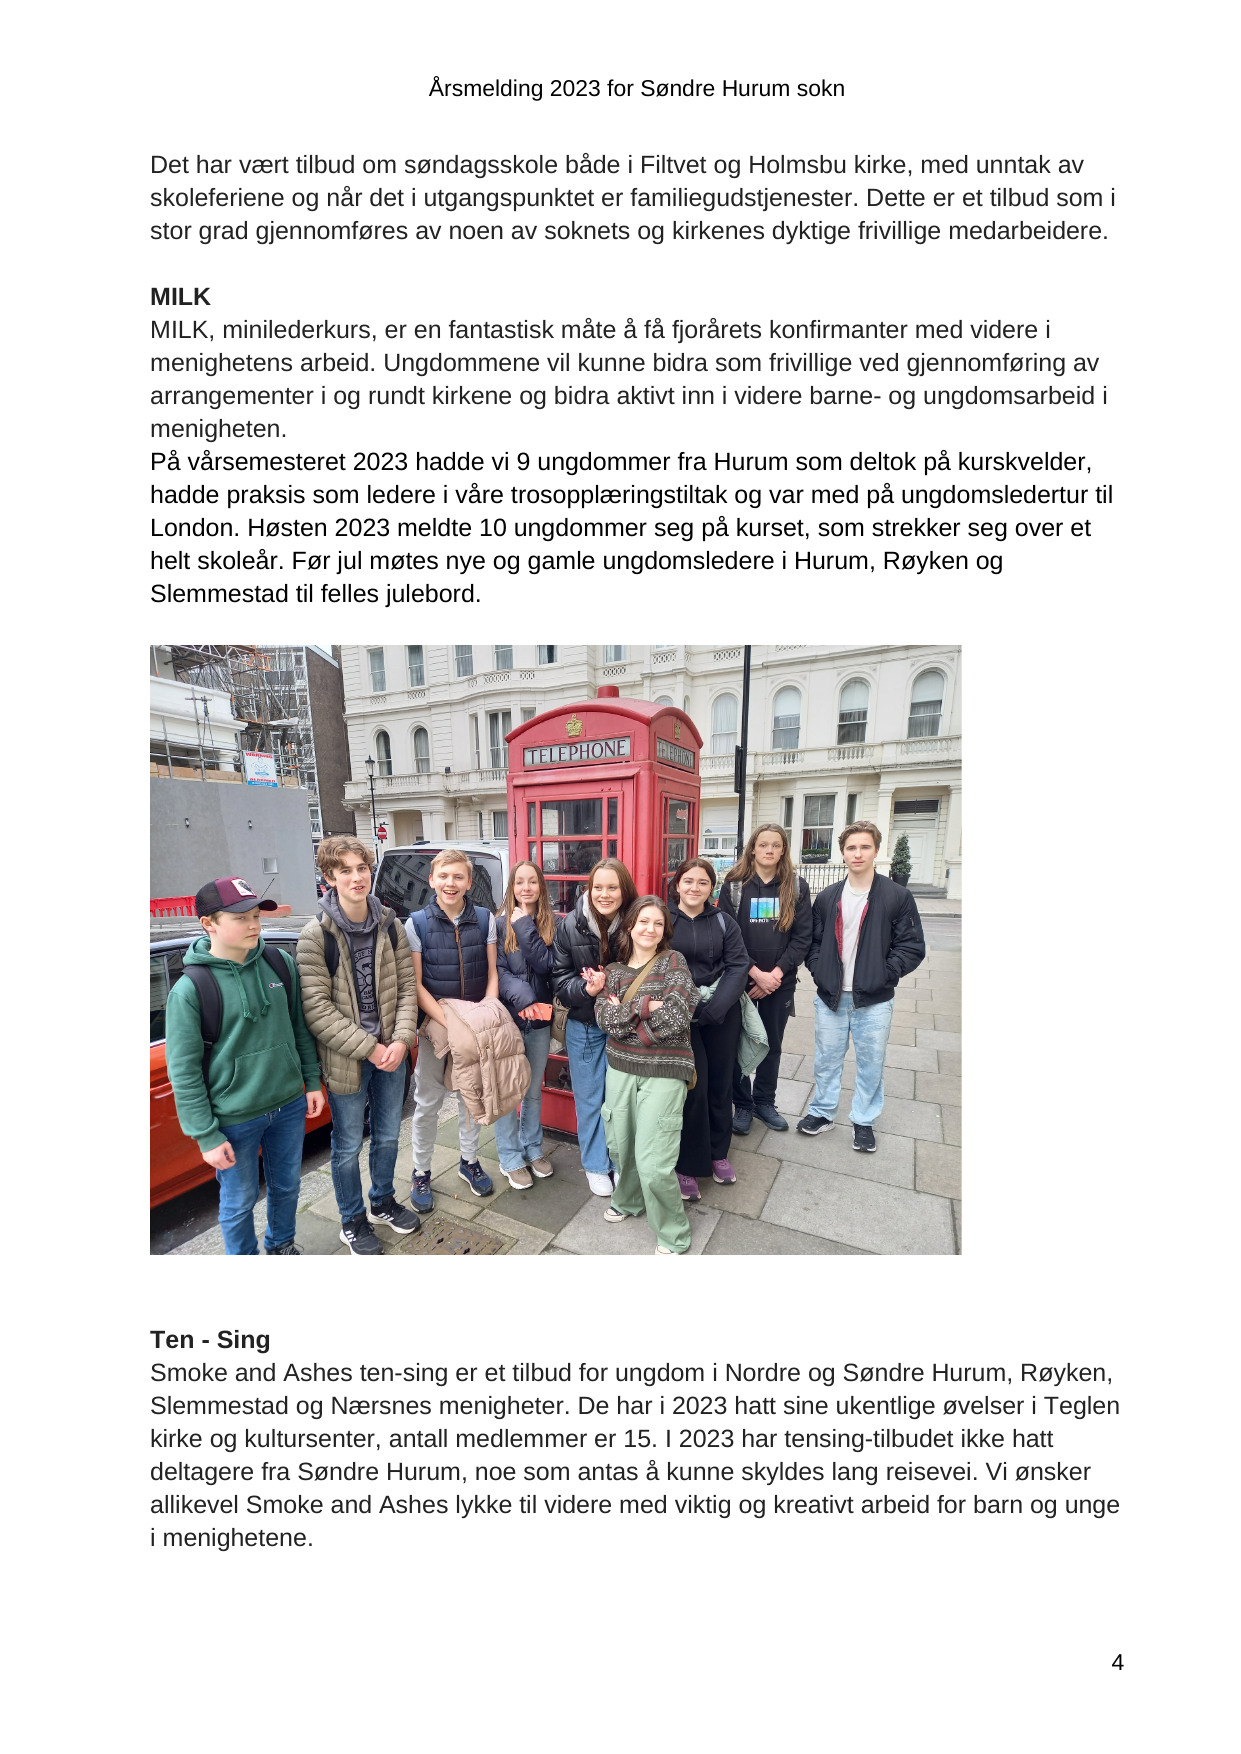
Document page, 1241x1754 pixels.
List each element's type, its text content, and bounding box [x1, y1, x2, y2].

text Smoke and Ashes ten-sing er et tilbud for ungdom i Nordre og Søndre Hurum, Røyken, Slemmestad og Nærsnes menigheter. De har i 2023 hatt sine ukentlige øvelser i Teglen kirke og kultursenter, antall medlemmer er 15. I 2023 har tensing-tilbudet ikke hatt deltagere fra Søndre Hurum, noe som antas å kunne skyldes lang reisevei. Vi ønsker allikevel Smoke and Ashes lykke til videre med viktig og kreativt arbeid for barn og unge i menighetene. [150, 1358, 1124, 1552]
picture [150, 645, 962, 1255]
text MILK [150, 282, 1124, 311]
text På vårsemesteret 2023 hadde vi 9 ungdommer fra Hurum som deltok på kurskvelder, hadde praksis som ledere i våre trosopplæringstiltak og var med på ungdomsledertur til London. Høsten 2023 meldte 10 ungdommer seg på kurset, som strekker seg over et helt skoleår. Før jul møtes nye og gamle ungdomsledere i Hurum, Røyken og Slemmestad til felles julebord. [150, 447, 1124, 608]
text Det har vært tilbud om søndagsskole både i Filtvet og Holmsbu kirke, med unntak av skoleferiene og når det i utgangspunktet er familiegudstjenester. Dette er et tilbud som i stor grad gjennomføres av noen av soknets og kirkenes dyktige frivillige medarbeidere. [150, 150, 1124, 245]
text MILK, minilederkurs, er en fantastisk måte å få fjorårets konfirmanter med videre i menighetens arbeid. Ungdommene vil kunne bidra som frivillige ved gjennomføring av arrangementer i og rundt kirkene og bidra aktivt inn i videre barne- og ungdomsarbeid i menigheten. [150, 315, 1124, 443]
text Ten - Sing [150, 1325, 1124, 1353]
